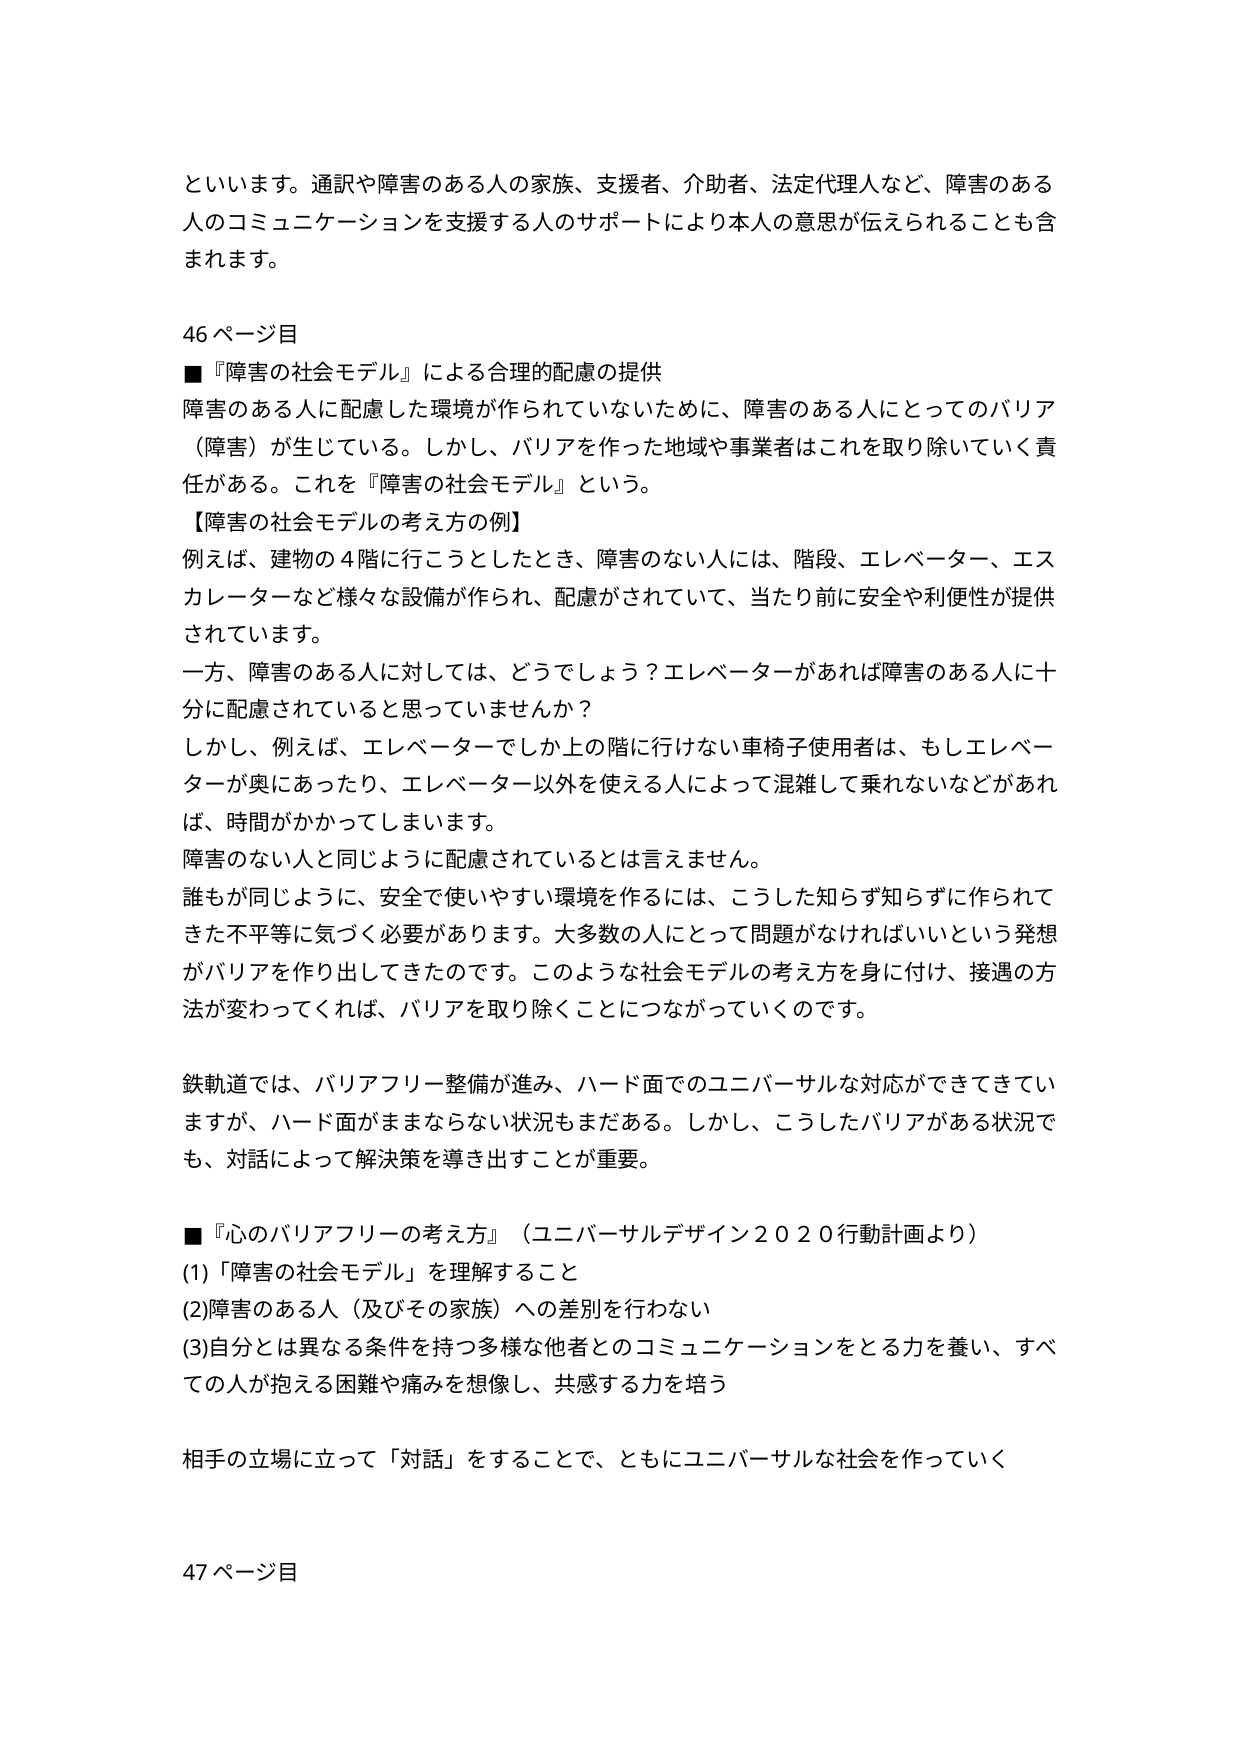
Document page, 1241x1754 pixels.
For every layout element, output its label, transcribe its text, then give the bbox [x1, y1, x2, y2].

text (2)障害のある人（及びその家族）への差別を行わない [183, 1289, 1058, 1327]
text 一方、障害のある人に対しては、どうでしょう？エレベーターがあれば障害のある人に十分に配慮されていると思っていませんか？ [183, 652, 1058, 727]
text 障害のない人と同じように配慮されているとは言えません。 [183, 839, 1058, 877]
text 47ページ目 [183, 1552, 1058, 1589]
text 46ページ目 [183, 314, 1058, 352]
text 鉄軌道では、バリアフリー整備が進み、ハード面でのユニバーサルな対応ができてきていますが、ハード面がままならない状況もまだある。しかし、こうしたバリアがある状況でも、対話によって解決策を導き出すことが重要。 [183, 1064, 1058, 1177]
text しかし、例えば、エレベーターでしか上の階に行けない車椅子使用者は、もしエレベーターが奥にあったり、エレベーター以外を使える人によって混雑して乗れないなどがあれば、時間がかかってしまいます。 [183, 727, 1058, 839]
text 【障害の社会モデルの考え方の例】 [183, 502, 1058, 539]
text ■『障害の社会モデル』による合理的配慮の提供 [183, 352, 1058, 389]
text (1)「障害の社会モデル」を理解すること [183, 1252, 1058, 1289]
text 相手の立場に立って「対話」をすることで、ともにユニバーサルな社会を作っていく [183, 1439, 1058, 1477]
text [183, 164, 1058, 277]
text 障害のある人に配慮した環境が作られていないために、障害のある人にとってのバリア（障害）が生じている。しかし、バリアを作った地域や事業者はこれを取り除いていく責任がある。これを『障害の社会モデル』という。 [183, 389, 1058, 502]
text 誰もが同じように、安全で使いやすい環境を作るには、こうした知らず知らずに作られてきた不平等に気づく必要があります。大多数の人にとって問題がなければいいという発想がバリアを作り出してきたのです。このような社会モデルの考え方を身に付け、接遇の方法が変わってくれば、バリアを取り除くことにつながっていくのです。 [183, 877, 1058, 1027]
text ■『心のバリアフリーの考え方』（ユニバーサルデザイン２０２０行動計画より） [183, 1214, 1058, 1252]
text (3)自分とは異なる条件を持つ多様な他者とのコミュニケーションをとる力を養い、すべての人が抱える困難や痛みを想像し、共感する力を培う [183, 1327, 1058, 1402]
text 例えば、建物の４階に行こうとしたとき、障害のない人には、階段、エレベーター、エスカレーターなど様々な設備が作られ、配慮がされていて、当たり前に安全や利便性が提供されています。 [183, 539, 1058, 652]
